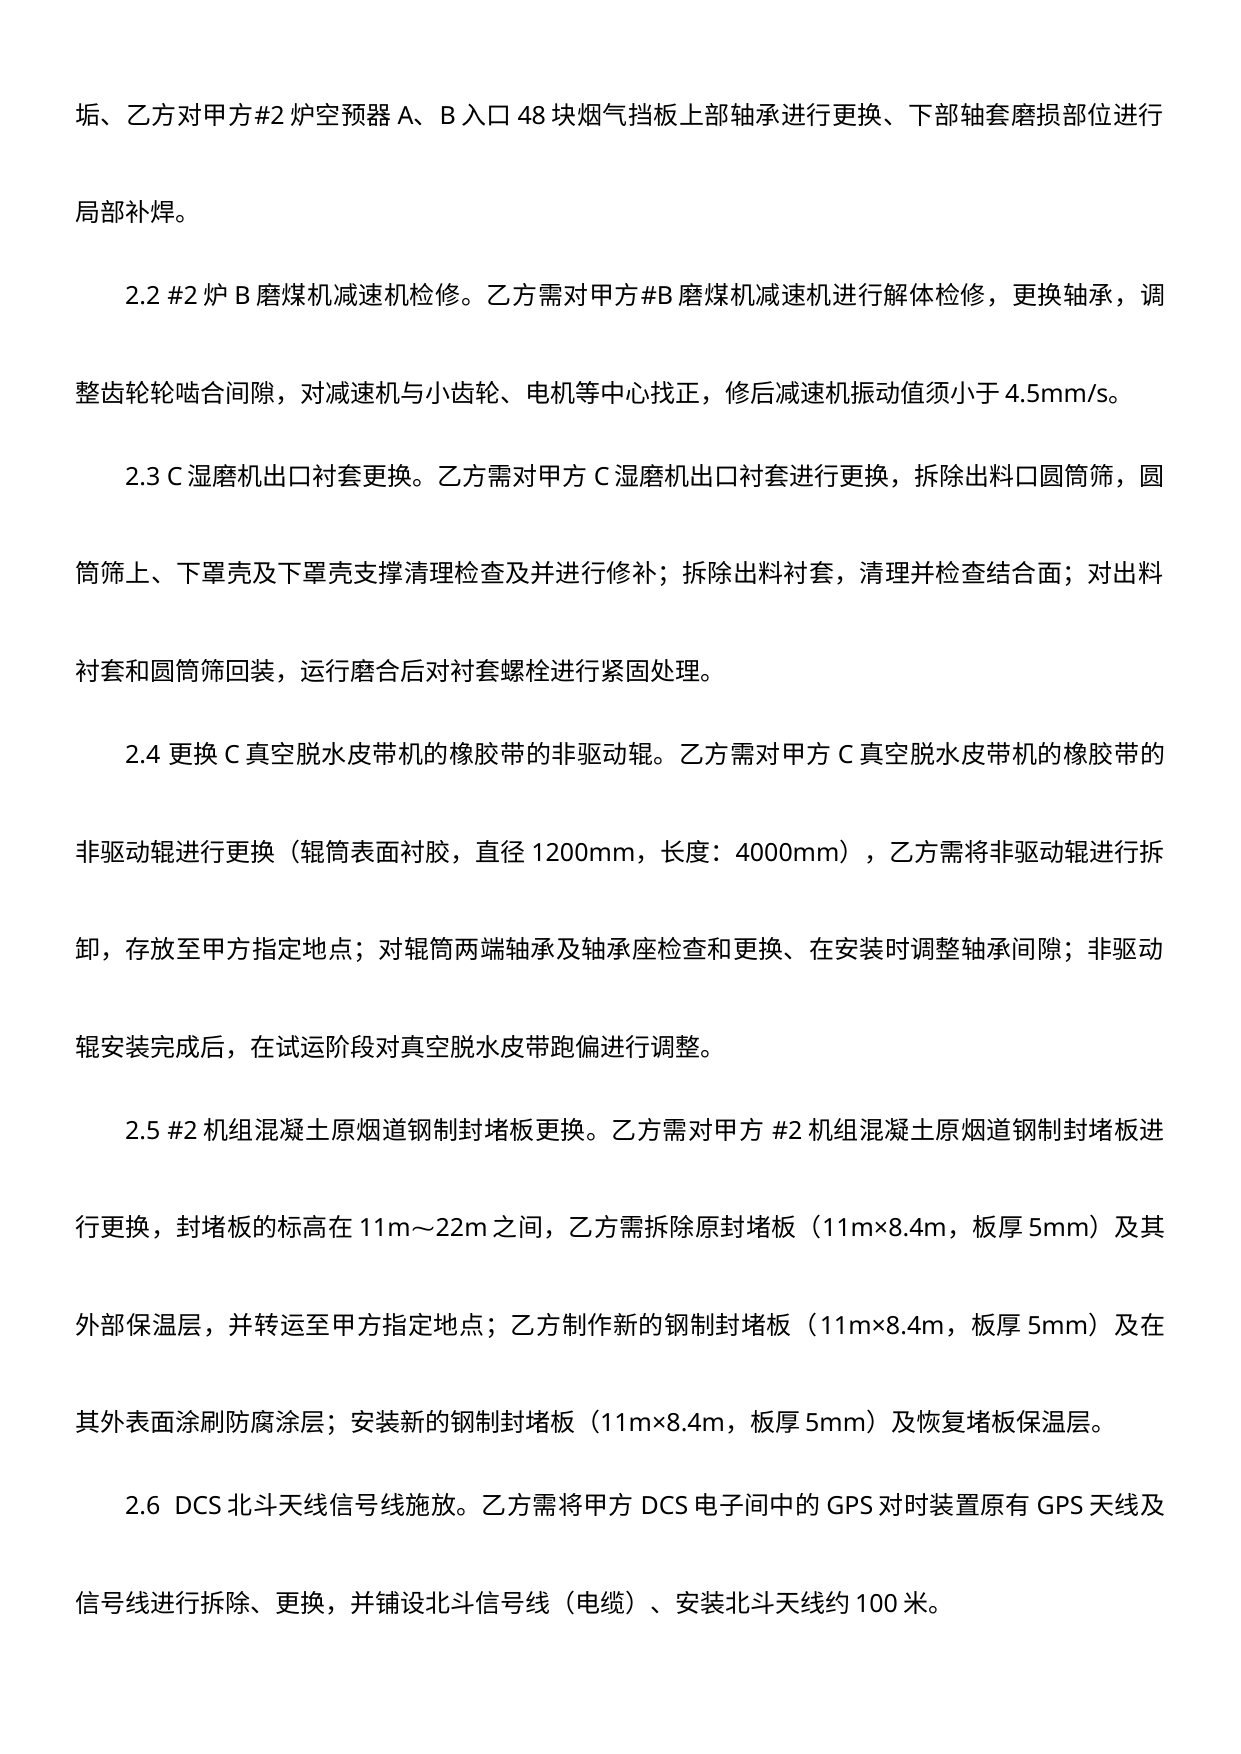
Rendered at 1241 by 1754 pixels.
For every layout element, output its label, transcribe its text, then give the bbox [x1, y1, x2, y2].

text 2.5 #2机组混凝土原烟道钢制封堵板更换。乙方需对甲方 #2机组混凝土原烟道钢制封堵板进行更换，封堵板的标高在11m⁓22m之间，乙方需拆除原封堵板（11m×8.4m，板厚5mm）及其外部保温层，并转运至甲方指定地点；乙方制作新的钢制封堵板（11m×8.4m，板厚5mm）及在其外表面涂刷防腐涂层；安装新的钢制封堵板（11m×8.4m，板厚5mm）及恢复堵板保温层。 [75, 1096, 1165, 1453]
text 2.6 DCS北斗天线信号线施放。乙方需将甲方DCS电子间中的GPS对时装置原有GPS天线及信号线进行拆除、更换，并铺设北斗信号线（电缆）、安装北斗天线约100米。 [75, 1471, 1165, 1634]
text 2.4 更换C真空脱水皮带机的橡胶带的非驱动辊。乙方需对甲方C真空脱水皮带机的橡胶带的非驱动辊进行更换（辊筒表面衬胶，直径1200mm，长度：4000mm），乙方需将非驱动辊进行拆卸，存放至甲方指定地点；对辊筒两端轴承及轴承座检查和更换、在安装时调整轴承间隙；非驱动辊安装完成后，在试运阶段对真空脱水皮带跑偏进行调整。 [75, 720, 1165, 1078]
text 2.2 #2炉B磨煤机减速机检修。乙方需对甲方#B磨煤机减速机进行解体检修，更换轴承，调整齿轮轮啮合间隙，对减速机与小齿轮、电机等中心找正，修后减速机振动值须小于4.5mm/s。 [75, 261, 1165, 424]
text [75, 81, 1165, 243]
text 2.3 C湿磨机出口衬套更换。乙方需对甲方 C湿磨机出口衬套进行更换，拆除出料口圆筒筛，圆筒筛上、下罩壳及下罩壳支撑清理检查及并进行修补；拆除出料衬套，清理并检查结合面；对出料衬套和圆筒筛回装，运行磨合后对衬套螺栓进行紧固处理。 [75, 442, 1165, 702]
